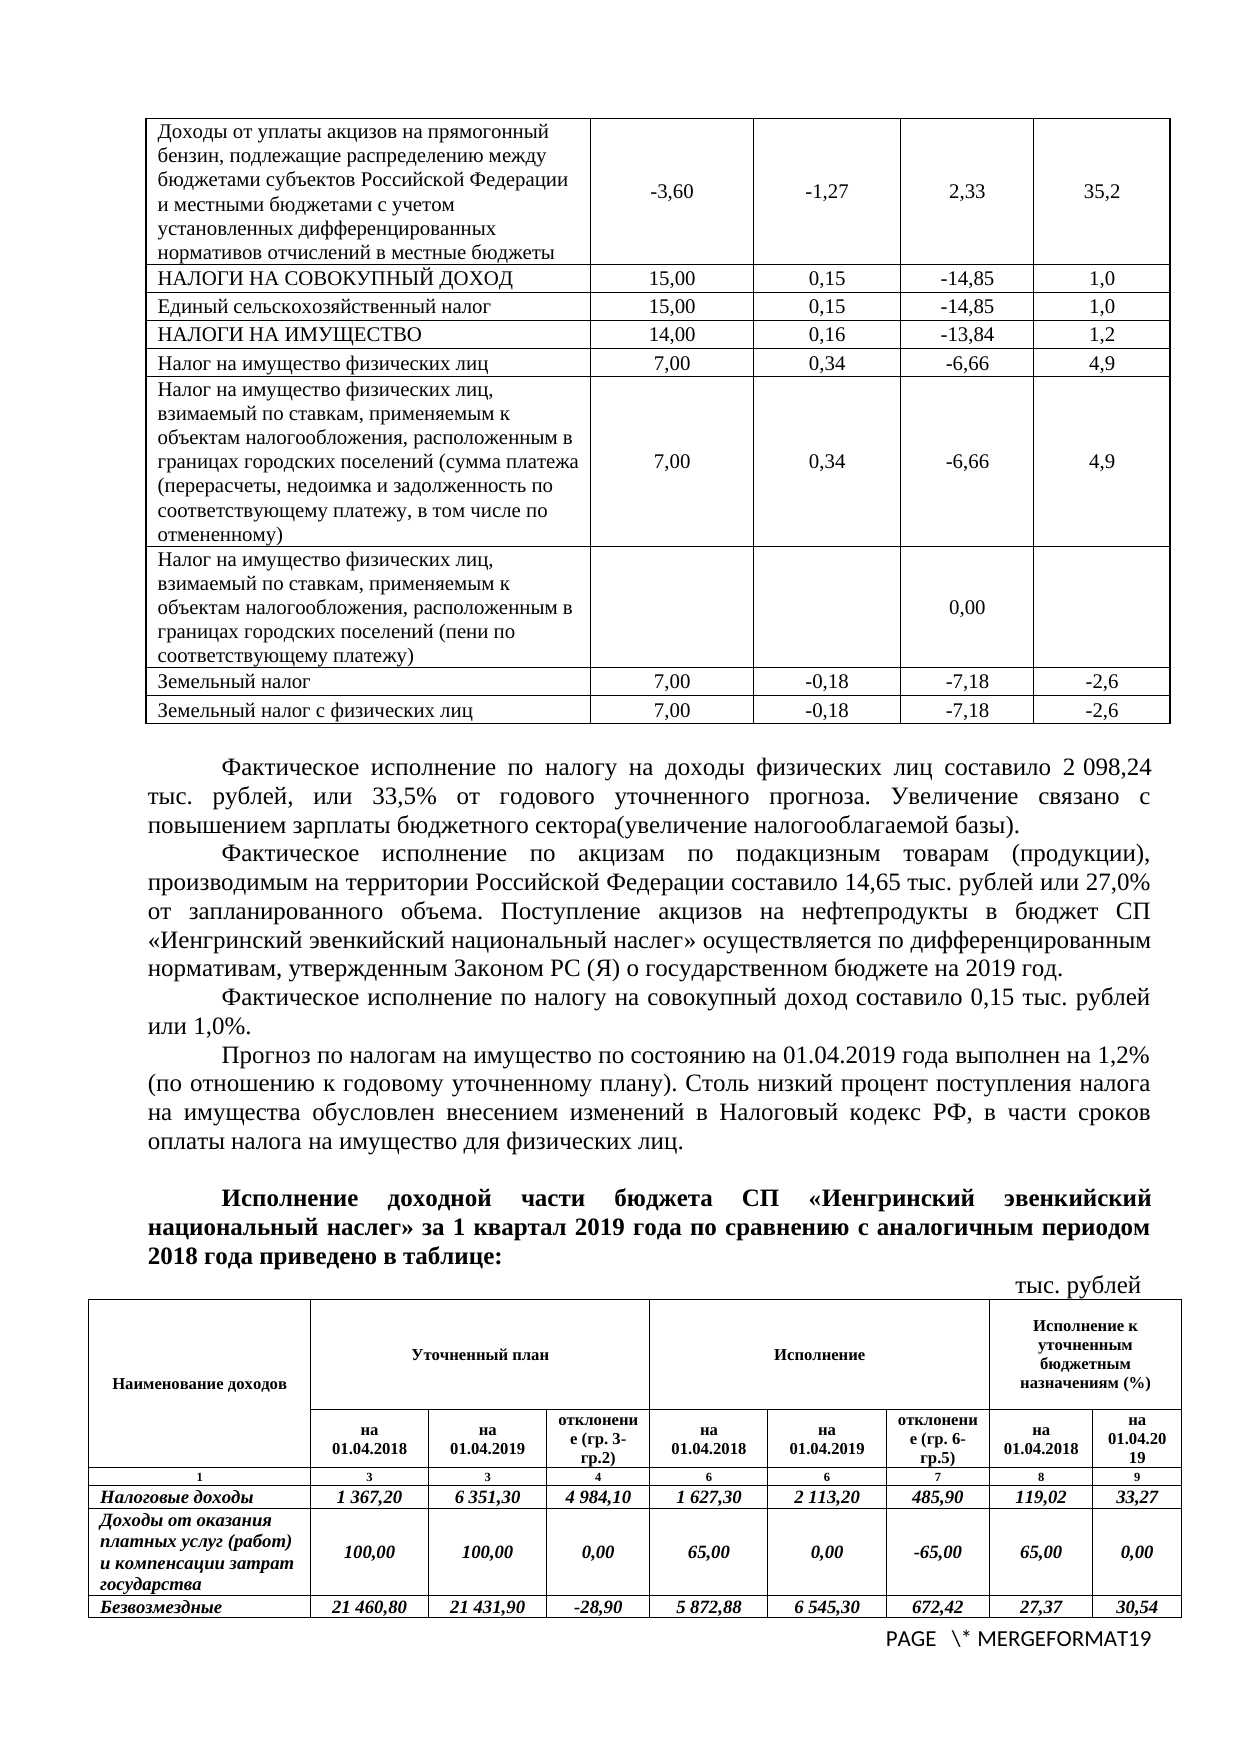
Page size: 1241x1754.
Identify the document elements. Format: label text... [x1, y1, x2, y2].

table_cell 15,00 [591, 293, 753, 320]
table_cell 7,00 [591, 668, 753, 695]
text Фактическое исполнение по налогу на доходы физических лиц составило 2 098,24 тыс. рублей, или 33,5% от годового уточненного прогноза. Увеличение связано с повышением зарплаты бюджетного сектора(увеличение налогооблагаемой базы). [148, 752, 1152, 838]
table_cell 6 351,30 [429, 1486, 546, 1507]
table_cell на 01.04.2019 [1093, 1410, 1181, 1467]
table_cell Налог на имущество физических лиц, взимаемый по ставкам, применяемым к объектам налогообложения, расположенным в границах городских поселений (пени по соответствующему платежу) [147, 547, 590, 667]
table_cell -65,00 [887, 1509, 989, 1595]
table_cell на 01.04.2018 [990, 1410, 1092, 1467]
table_cell 4 [547, 1468, 649, 1485]
text Прогноз по налогам на имущество по состоянию на 01.04.2019 года выполнен на 1,2% (по отношению к годовому уточненному плану). Столь низкий процент поступления налога на имущества обусловлен внесением изменений в Налоговый кодекс РФ, в части сроков оплаты налога на имущество для физических лиц. [148, 1040, 1152, 1155]
table_cell 119,02 [990, 1486, 1092, 1507]
table_cell -14,85 [901, 265, 1033, 292]
table_cell 1 367,20 [311, 1486, 428, 1507]
table_cell НАЛОГИ НА СОВОКУПНЫЙ ДОХОД [147, 265, 590, 292]
table_cell -28,90 [547, 1596, 649, 1617]
table_cell 0,00 [768, 1509, 886, 1595]
text Фактическое исполнение по налогу на совокупный доход составило 0,15 тыс. рублей или 1,0%. [148, 982, 1152, 1040]
table_header Уточненный план [311, 1300, 649, 1408]
table_cell 14,00 [591, 321, 753, 348]
table_cell НАЛОГИ НА ИМУЩЕСТВО [147, 321, 590, 348]
table_cell -7,18 [901, 668, 1033, 695]
table_cell 5 872,88 [650, 1596, 767, 1617]
table_cell Налог на имущество физических лиц [147, 349, 590, 376]
table_cell 0,15 [754, 265, 900, 292]
table_cell Доходы от оказания платных услуг (работ) и компенсации затрат государства [89, 1509, 310, 1595]
table_cell 2,33 [901, 119, 1033, 264]
table_cell Земельный налог [147, 668, 590, 695]
table_cell [591, 547, 753, 667]
table_cell -14,85 [901, 293, 1033, 320]
table_cell отклонение (гр. 3- гр.2) [547, 1410, 649, 1467]
table_cell 0,00 [1093, 1509, 1181, 1595]
table_cell 0,34 [754, 349, 900, 376]
table_cell 0,34 [754, 377, 900, 546]
table_cell 7,00 [591, 696, 753, 723]
table_cell 6 [650, 1468, 767, 1485]
text Фактическое исполнение по акцизам по подакцизным товарам (продукции), производимым на территории Российской Федерации составило 14,65 тыс. рублей или 27,0% от запланированного объема. Поступление акцизов на нефтепродукты в бюджет СП «Иенгринский эвенкийский национальный наслег» осуществляется по дифференцированным нормативам, утвержденным Законом РС (Я) о государственном бюджете на 2019 год. [148, 838, 1152, 982]
table_cell на 01.04.2018 [311, 1410, 428, 1467]
table_cell -6,66 [901, 377, 1033, 546]
table_cell -0,18 [754, 668, 900, 695]
table_cell на 01.04.2019 [429, 1410, 546, 1467]
table_cell на 01.04.2019 [768, 1410, 886, 1467]
table_cell [1034, 547, 1169, 667]
table_cell 100,00 [311, 1509, 428, 1595]
table_cell 33,27 [1093, 1486, 1181, 1507]
table_header Исполнение к уточненным бюджетным назначениям (%) [990, 1300, 1181, 1408]
table_cell 672,42 [887, 1596, 989, 1617]
table_cell Единый сельскохозяйственный налог [147, 293, 590, 320]
table_cell 9 [1093, 1468, 1181, 1485]
table_cell 4,9 [1034, 349, 1169, 376]
table_cell 30,54 [1093, 1596, 1181, 1617]
table_header Исполнение [650, 1300, 989, 1408]
table_cell 0,16 [754, 321, 900, 348]
table_cell 65,00 [650, 1509, 767, 1595]
table_cell -3,60 [591, 119, 753, 264]
table_cell 0,00 [901, 547, 1033, 667]
table_cell 7,00 [591, 349, 753, 376]
table_cell 1,0 [1034, 293, 1169, 320]
table_cell 7,00 [591, 377, 753, 546]
table_cell -13,84 [901, 321, 1033, 348]
table_cell 65,00 [990, 1509, 1092, 1595]
table_cell 6 [768, 1468, 886, 1485]
table_cell 3 [429, 1468, 546, 1485]
table_cell 0,15 [754, 293, 900, 320]
table_cell -6,66 [901, 349, 1033, 376]
table_cell 21 431,90 [429, 1596, 546, 1617]
table_cell Доходы от уплаты акцизов на прямогонный бензин, подлежащие распределению между бюджетами субъектов Российской Федерации и местными бюджетами с учетом установленных дифференцированных нормативов отчислений в местные бюджеты [147, 119, 590, 264]
table_cell 4,9 [1034, 377, 1169, 546]
table_cell 4 984,10 [547, 1486, 649, 1507]
table_cell 485,90 [887, 1486, 989, 1507]
table_cell 35,2 [1034, 119, 1169, 264]
table_cell Налоговые доходы [89, 1486, 310, 1507]
table_cell 7 [887, 1468, 989, 1485]
table_cell 8 [990, 1468, 1092, 1485]
table_cell 1,2 [1034, 321, 1169, 348]
table_cell 6 545,30 [768, 1596, 886, 1617]
table_cell -2,6 [1034, 668, 1169, 695]
table_cell 15,00 [591, 265, 753, 292]
table_cell 1 [89, 1468, 310, 1485]
table_cell [754, 547, 900, 667]
table_cell 2 113,20 [768, 1486, 886, 1507]
table_cell Налог на имущество физических лиц, взимаемый по ставкам, применяемым к объектам налогообложения, расположенным в границах городских поселений (сумма платежа (перерасчеты, недоимка и задолженность по соответствующему платежу, в том числе по отмененному) [147, 377, 590, 546]
text Исполнение доходной части бюджета СП «Иенгринский эвенкийский национальный наслег» за 1 квартал 2019 года по сравнению с аналогичным периодом 2018 года приведено в таблице: [148, 1183, 1152, 1270]
table_cell 21 460,80 [311, 1596, 428, 1617]
table_cell 1 627,30 [650, 1486, 767, 1507]
table_cell 3 [311, 1468, 428, 1485]
table_header Наименование доходов [89, 1300, 310, 1467]
table_cell -2,6 [1034, 696, 1169, 723]
table_cell -7,18 [901, 696, 1033, 723]
table_cell отклонение (гр. 6- гр.5) [887, 1410, 989, 1467]
table_cell на 01.04.2018 [650, 1410, 767, 1467]
table_cell 27,37 [990, 1596, 1092, 1617]
table_cell -0,18 [754, 696, 900, 723]
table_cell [89, 1596, 310, 1617]
table_cell -1,27 [754, 119, 900, 264]
text тыс. рублей [148, 1270, 1152, 1298]
table_cell 0,00 [547, 1509, 649, 1595]
table_cell 1,0 [1034, 265, 1169, 292]
table_cell 100,00 [429, 1509, 546, 1595]
table_cell Земельный налог с физических лиц [147, 696, 590, 723]
